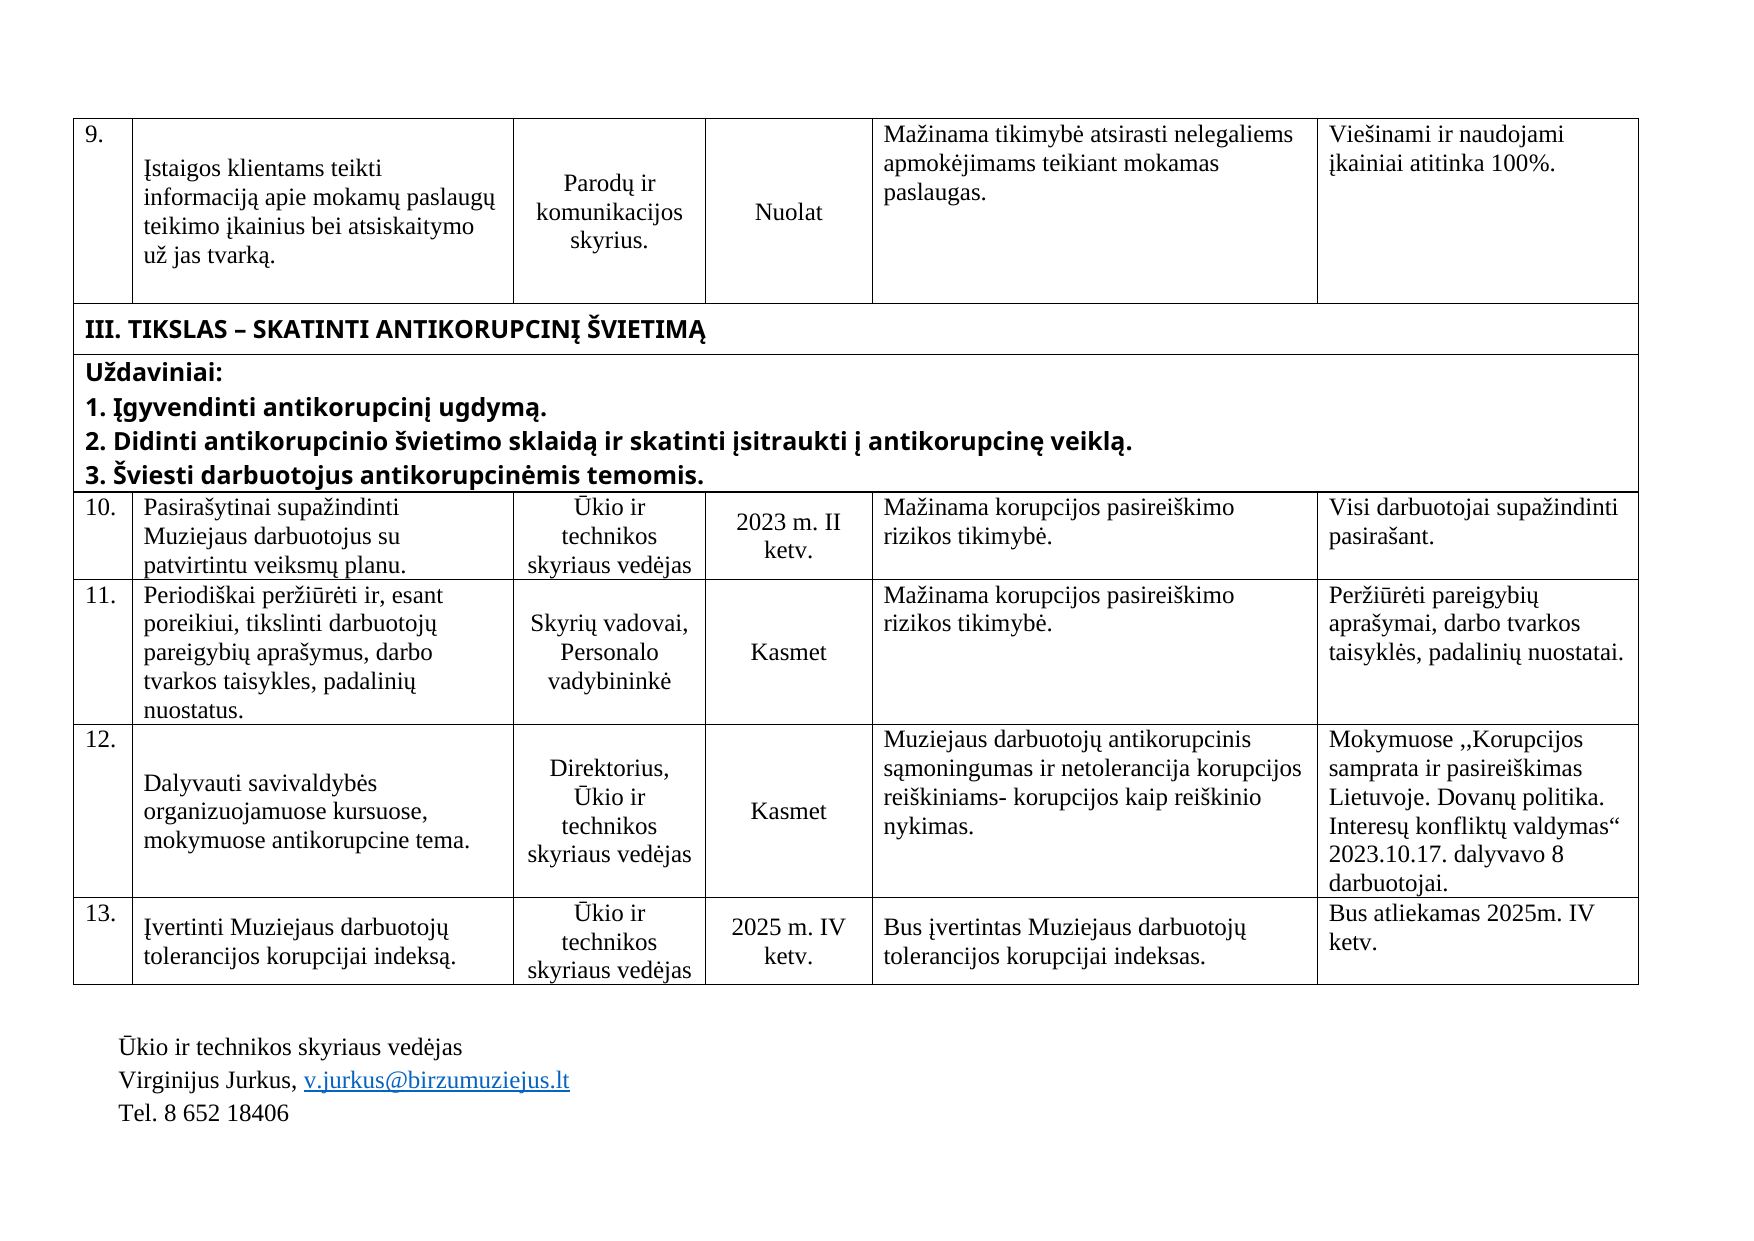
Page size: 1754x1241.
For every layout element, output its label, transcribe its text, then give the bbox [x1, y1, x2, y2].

table_cell Mažinama tikimybė atsirasti nelegaliems apmokėjimams teikiant mokamas paslaugas. [873, 119, 1317, 303]
table_cell Įstaigos klientams teikti informaciją apie mokamų paslaugų teikimo įkainius bei atsiskaitymo už jas tvarką. [133, 119, 513, 303]
text Virginijus Jurkus, v.jurkus@birzumuziejus.lt [118, 1065, 1577, 1094]
table_cell Periodiškai peržiūrėti ir, esant poreikiui, tikslinti darbuotojų pareigybių aprašymus, darbo tvarkos taisykles, padalinių nuostatus. [133, 580, 513, 723]
table_cell Parodų ir komunikacijos skyrius. [514, 119, 705, 303]
table_cell Ūkio ir technikos skyriaus vedėjas [514, 493, 705, 579]
table_cell Bus įvertintas Muziejaus darbuotojų tolerancijos korupcijai indeksas. [873, 898, 1317, 984]
table_cell Kasmet [706, 725, 872, 897]
table_cell 12. [74, 725, 132, 897]
table_cell Įvertinti Muziejaus darbuotojų tolerancijos korupcijai indeksą. [133, 898, 513, 984]
table_cell 13. [74, 898, 132, 984]
table_cell Peržiūrėti pareigybių aprašymai, darbo tvarkos taisyklės, padalinių nuostatai. [1318, 580, 1638, 723]
table_cell Visi darbuotojai supažindinti pasirašant. [1318, 493, 1638, 579]
table_cell Mažinama korupcijos pasireiškimo rizikos tikimybė. [873, 580, 1317, 723]
table_cell Kasmet [706, 580, 872, 723]
table_cell Uždaviniai: 1. Įgyvendinti antikorupcinį ugdymą. 2. Didinti antikorupcinio švietimo sklaidą ir skatinti įsitraukti į antikorupcinę veiklą. 3. Šviesti darbuotojus antikorupcinėmis temomis. [74, 355, 1638, 491]
table_cell Mažinama korupcijos pasireiškimo rizikos tikimybė. [873, 493, 1317, 579]
text Ūkio ir technikos skyriaus vedėjas [118, 1032, 1577, 1061]
table_cell Pasirašytinai supažindinti Muziejaus darbuotojus su patvirtintu veiksmų planu. [133, 493, 513, 579]
table_cell 2025 m. IV ketv. [706, 898, 872, 984]
table_cell 9. [74, 119, 132, 303]
table_cell Nuolat [706, 119, 872, 303]
table_cell 2023 m. II ketv. [706, 493, 872, 579]
table_cell Mokymuose ,,Korupcijos samprata ir pasireiškimas Lietuvoje. Dovanų politika. Interesų konfliktų valdymas“ 2023.10.17. dalyvavo 8 darbuotojai. [1318, 725, 1638, 897]
table_cell Direktorius, Ūkio ir technikos skyriaus vedėjas [514, 725, 705, 897]
table_cell Dalyvauti savivaldybės organizuojamuose kursuose, mokymuose antikorupcine tema. [133, 725, 513, 897]
table_cell 10. [74, 493, 132, 579]
table_cell Bus atliekamas 2025m. IV ketv. [1318, 898, 1638, 984]
text Tel. 8 652 18406 [118, 1098, 1577, 1127]
table_cell III. TIKSLAS – SKATINTI ANTIKORUPCINĮ ŠVIETIMĄ [74, 304, 1638, 354]
table_cell Viešinami ir naudojami įkainiai atitinka 100%. [1318, 119, 1638, 303]
table_cell Muziejaus darbuotojų antikorupcinis sąmoningumas ir netolerancija korupcijos reiškiniams- korupcijos kaip reiškinio nykimas. [873, 725, 1317, 897]
table_cell Skyrių vadovai, Personalo vadybininkė [514, 580, 705, 723]
table_cell Ūkio ir technikos skyriaus vedėjas [514, 898, 705, 984]
table_cell 11. [74, 580, 132, 723]
